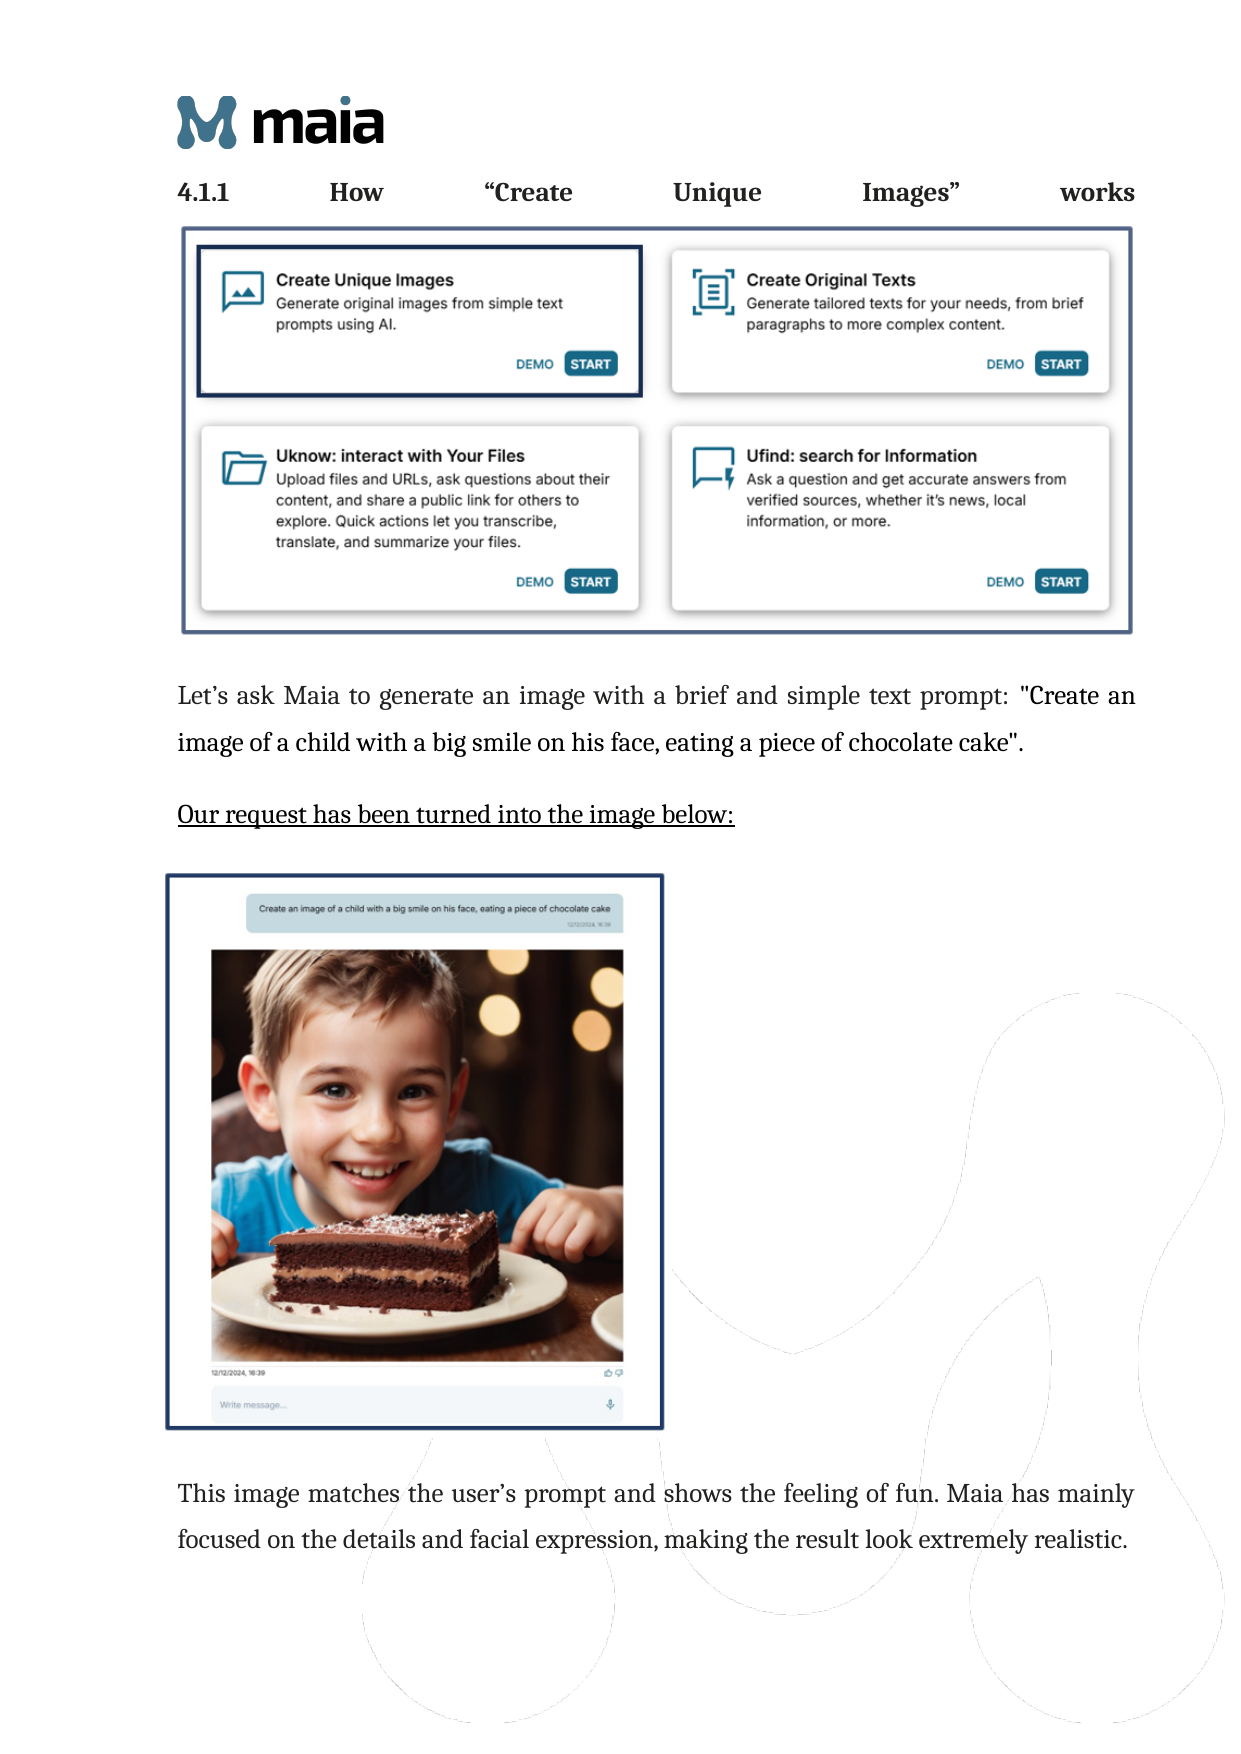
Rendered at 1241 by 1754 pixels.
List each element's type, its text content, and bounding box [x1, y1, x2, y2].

picture [177, 96, 384, 149]
picture [162, 870, 1227, 1724]
text This image matches the user’s prompt and shows the feeling of fun. Maia has mainly focused on the details and facial expression, making the result look extremely realistic. [177, 1478, 1136, 1556]
text 4.1.1 How “Create Unique Images” works [177, 177, 1136, 223]
picture [177, 223, 1136, 641]
text Our request has been turned into the image below: [177, 799, 1136, 830]
text Let’s ask Maia to generate an image with a brief and simple text prompt: "Create an image of a child with a big smile on his face, eating a piece of chocolate cake". [177, 680, 1136, 758]
